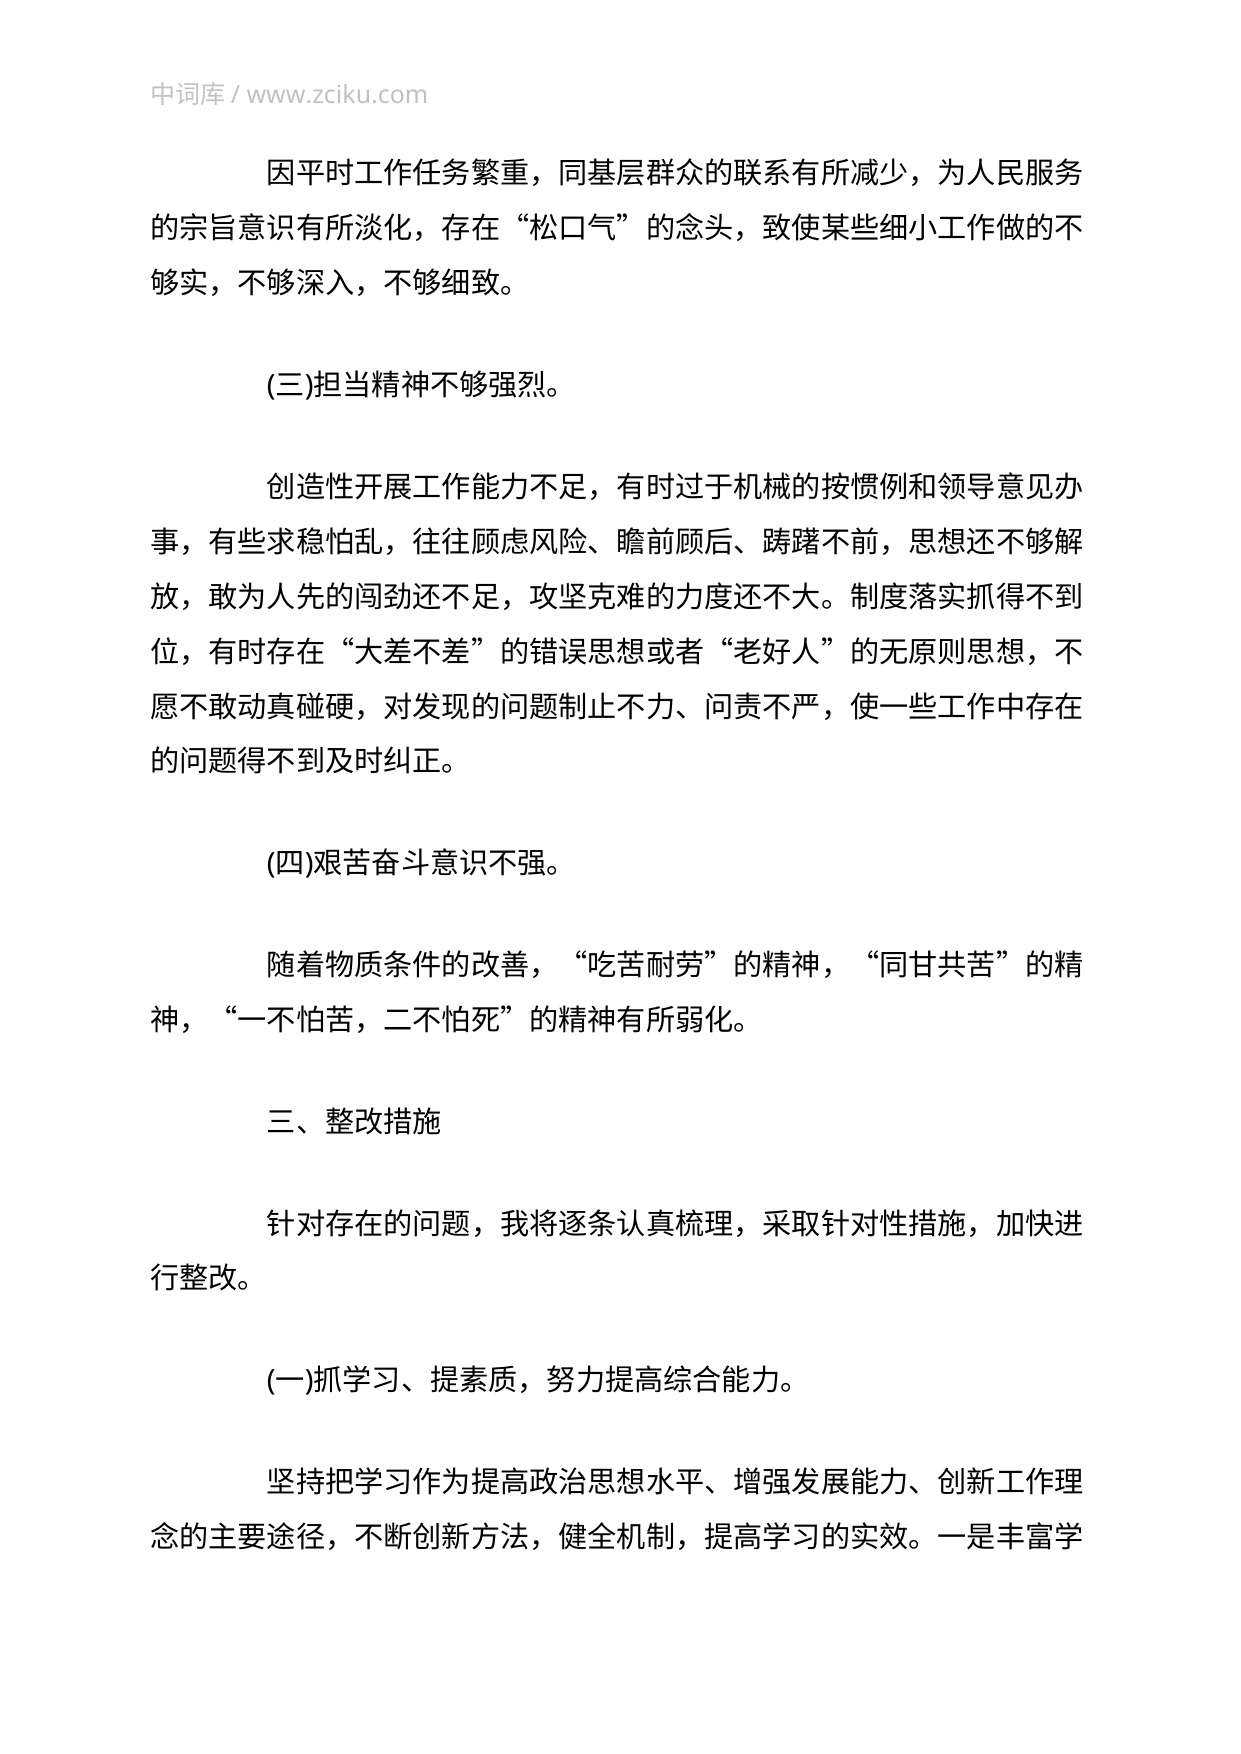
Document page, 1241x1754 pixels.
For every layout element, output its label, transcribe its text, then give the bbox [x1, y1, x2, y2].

text 针对存在的问题，我将逐条认真梳理，采取针对性措施，加快进行整改。 [150, 1200, 1090, 1297]
text 随着物质条件的改善，“吃苦耐劳”的精神，“同甘共苦”的精神，“一不怕苦，二不怕死”的精神有所弱化。 [150, 942, 1090, 1039]
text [150, 1459, 1090, 1556]
text 三、整改措施 [150, 1098, 1090, 1141]
text (三)担当精神不够强烈。 [150, 362, 1090, 404]
text 因平时工作任务繁重，同基层群众的联系有所减少，为人民服务的宗旨意识有所淡化，存在“松口气”的念头，致使某些细小工作做的不够实，不够深入，不够细致。 [150, 150, 1090, 302]
text (四)艰苦奋斗意识不强。 [150, 840, 1090, 882]
text 创造性开展工作能力不足，有时过于机械的按惯例和领导意见办事，有些求稳怕乱，往往顾虑风险、瞻前顾后、踌躇不前，思想还不够解放，敢为人先的闯劲还不足，攻坚克难的力度还不大。制度落实抓得不到位，有时存在“大差不差”的错误思想或者“老好人”的无原则思想，不愿不敢动真碰硬，对发现的问题制止不力、问责不严，使一些工作中存在的问题得不到及时纠正。 [150, 463, 1090, 780]
text (一)抓学习、提素质，努力提高综合能力。 [150, 1357, 1090, 1399]
